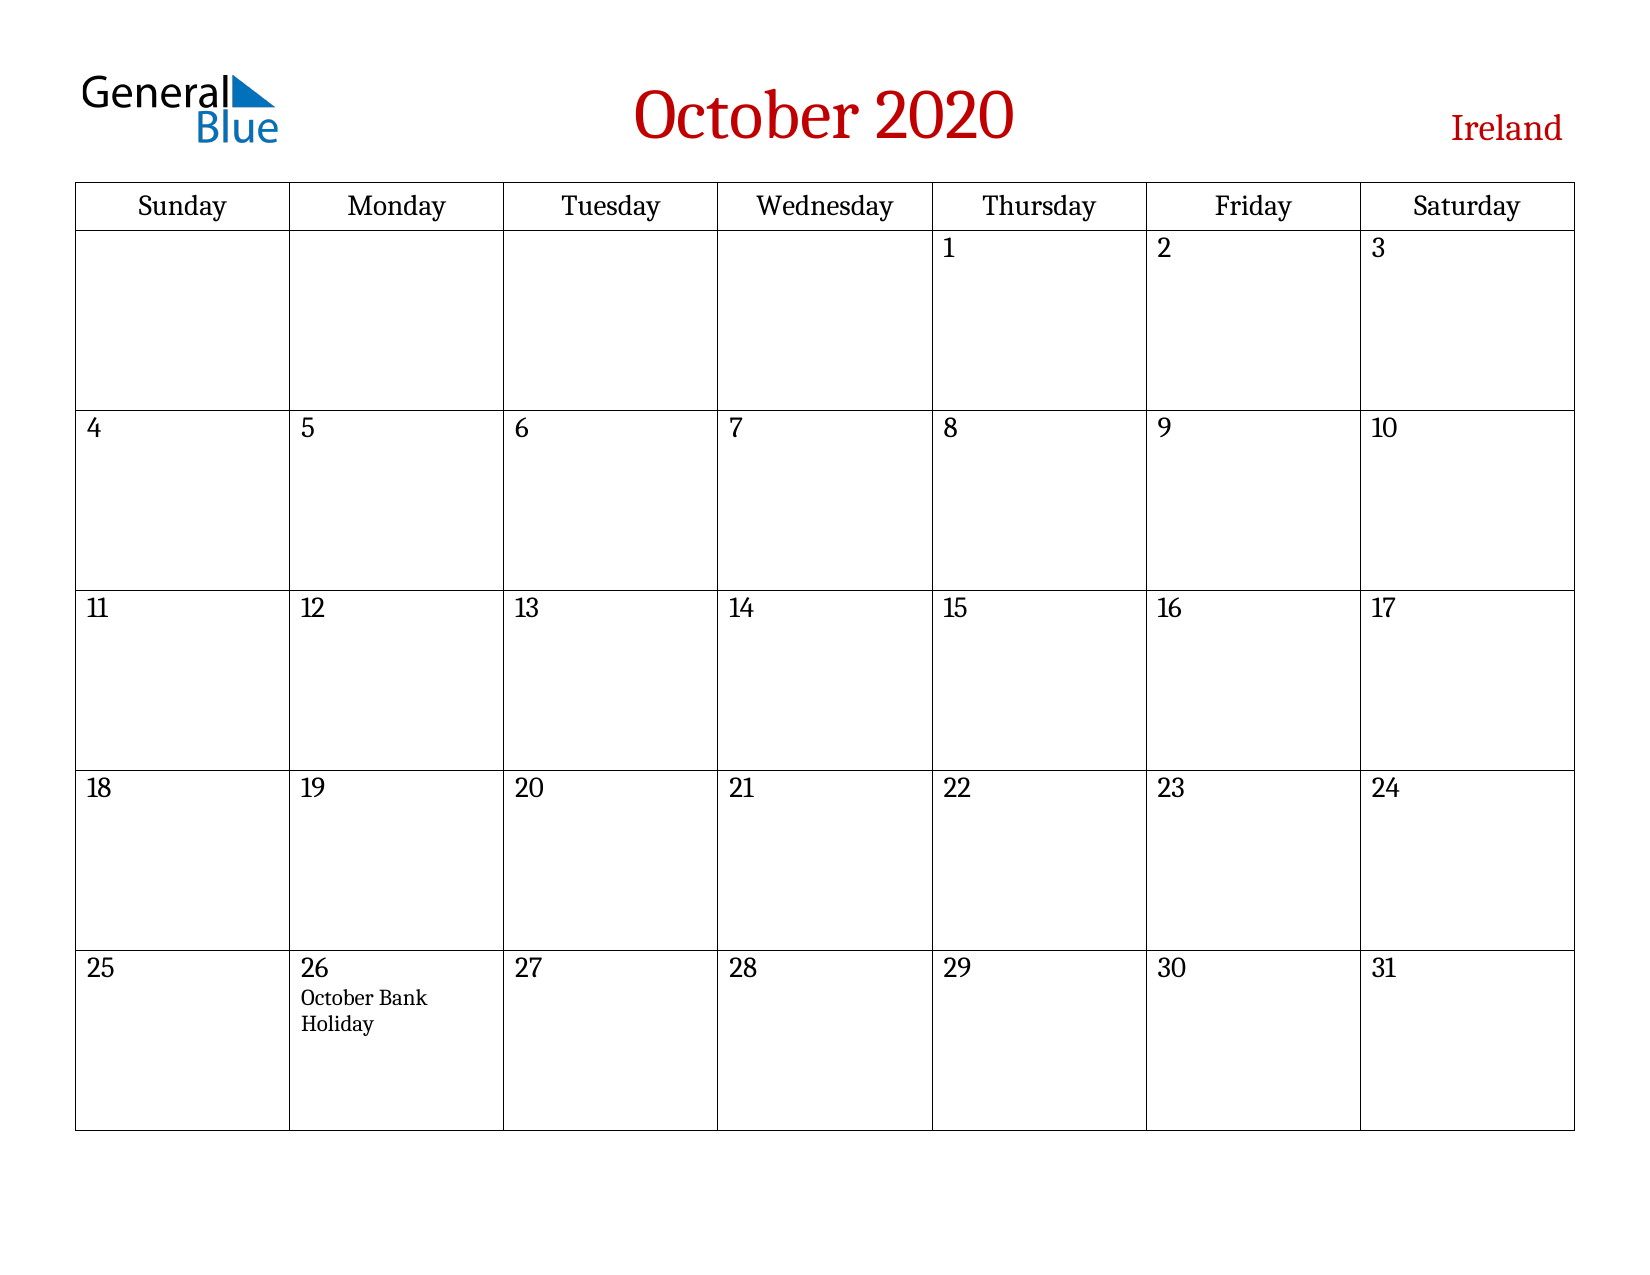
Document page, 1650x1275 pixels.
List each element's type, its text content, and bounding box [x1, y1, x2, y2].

table_cell [76, 231, 289, 264]
table_cell 15 [933, 591, 1146, 625]
table_cell [718, 625, 932, 770]
table_cell [504, 231, 717, 264]
table_cell Tuesday [504, 183, 717, 230]
table_header October 2020 [504, 75, 1146, 182]
table_cell 6 [504, 411, 717, 444]
table_cell [1147, 985, 1360, 1130]
table_cell 25 [76, 951, 289, 985]
table_cell 23 [1147, 771, 1360, 805]
table_cell 19 [290, 771, 503, 805]
table_cell [933, 985, 1146, 1130]
table_cell 16 [1147, 591, 1360, 625]
table_cell [933, 805, 1146, 950]
table_cell [504, 625, 717, 770]
table_cell [1361, 445, 1574, 590]
table_cell [933, 445, 1146, 590]
table_cell 9 [1147, 411, 1360, 444]
table_cell 8 [933, 411, 1146, 444]
table_cell [1361, 805, 1574, 950]
table_cell [1361, 625, 1574, 770]
table_cell [933, 265, 1146, 410]
table_cell 1 [933, 231, 1146, 264]
table_cell [504, 805, 717, 950]
table_cell 29 [933, 951, 1146, 985]
table_cell 13 [504, 591, 717, 625]
table_cell [290, 805, 503, 950]
table_cell [76, 805, 289, 950]
table_cell Sunday [76, 183, 289, 230]
table_cell 12 [290, 591, 503, 625]
table_cell 3 [1361, 231, 1574, 264]
table_cell Friday [1147, 183, 1360, 230]
table_cell Wednesday [718, 183, 932, 230]
table_cell 4 [76, 411, 289, 444]
table_cell [504, 985, 717, 1130]
table_cell 21 [718, 771, 932, 805]
table_cell [1361, 985, 1574, 1130]
table_cell [718, 265, 932, 410]
table_cell [504, 445, 717, 590]
table_cell [76, 625, 289, 770]
table_cell 28 [718, 951, 932, 985]
table_cell [504, 265, 717, 410]
table_cell [1361, 265, 1574, 410]
table_cell 11 [76, 591, 289, 625]
table_cell [718, 231, 932, 264]
table_cell Thursday [933, 183, 1146, 230]
table_cell [76, 265, 289, 410]
table_cell Monday [290, 183, 503, 230]
table_cell October Bank Holiday [290, 985, 503, 1130]
table_cell [933, 625, 1146, 770]
table_cell [290, 231, 503, 264]
table_header Ireland [1146, 75, 1574, 182]
table_cell [290, 625, 503, 770]
table_cell Saturday [1361, 183, 1574, 230]
table_cell 27 [504, 951, 717, 985]
table_cell [76, 985, 289, 1130]
table_cell 2 [1147, 231, 1360, 264]
table_cell [290, 445, 503, 590]
table_cell 18 [76, 771, 289, 805]
table_cell 14 [718, 591, 932, 625]
table_cell 10 [1361, 411, 1574, 444]
table_cell [290, 265, 503, 410]
table_cell 30 [1147, 951, 1360, 985]
table_cell [76, 445, 289, 590]
table_cell 17 [1361, 591, 1574, 625]
table_cell [718, 445, 932, 590]
table_cell 22 [933, 771, 1146, 805]
table_cell 5 [290, 411, 503, 444]
table_header [76, 75, 503, 182]
table_cell 26 [290, 951, 503, 985]
table_cell [1147, 265, 1360, 410]
table_cell 31 [1361, 951, 1574, 985]
table_cell 20 [504, 771, 717, 805]
table_cell [1147, 445, 1360, 590]
picture [82, 75, 278, 143]
table_cell [1147, 805, 1360, 950]
table_cell [718, 805, 932, 950]
table_cell 7 [718, 411, 932, 444]
table_cell 24 [1361, 771, 1574, 805]
table_cell [718, 985, 932, 1130]
table_cell [1147, 625, 1360, 770]
